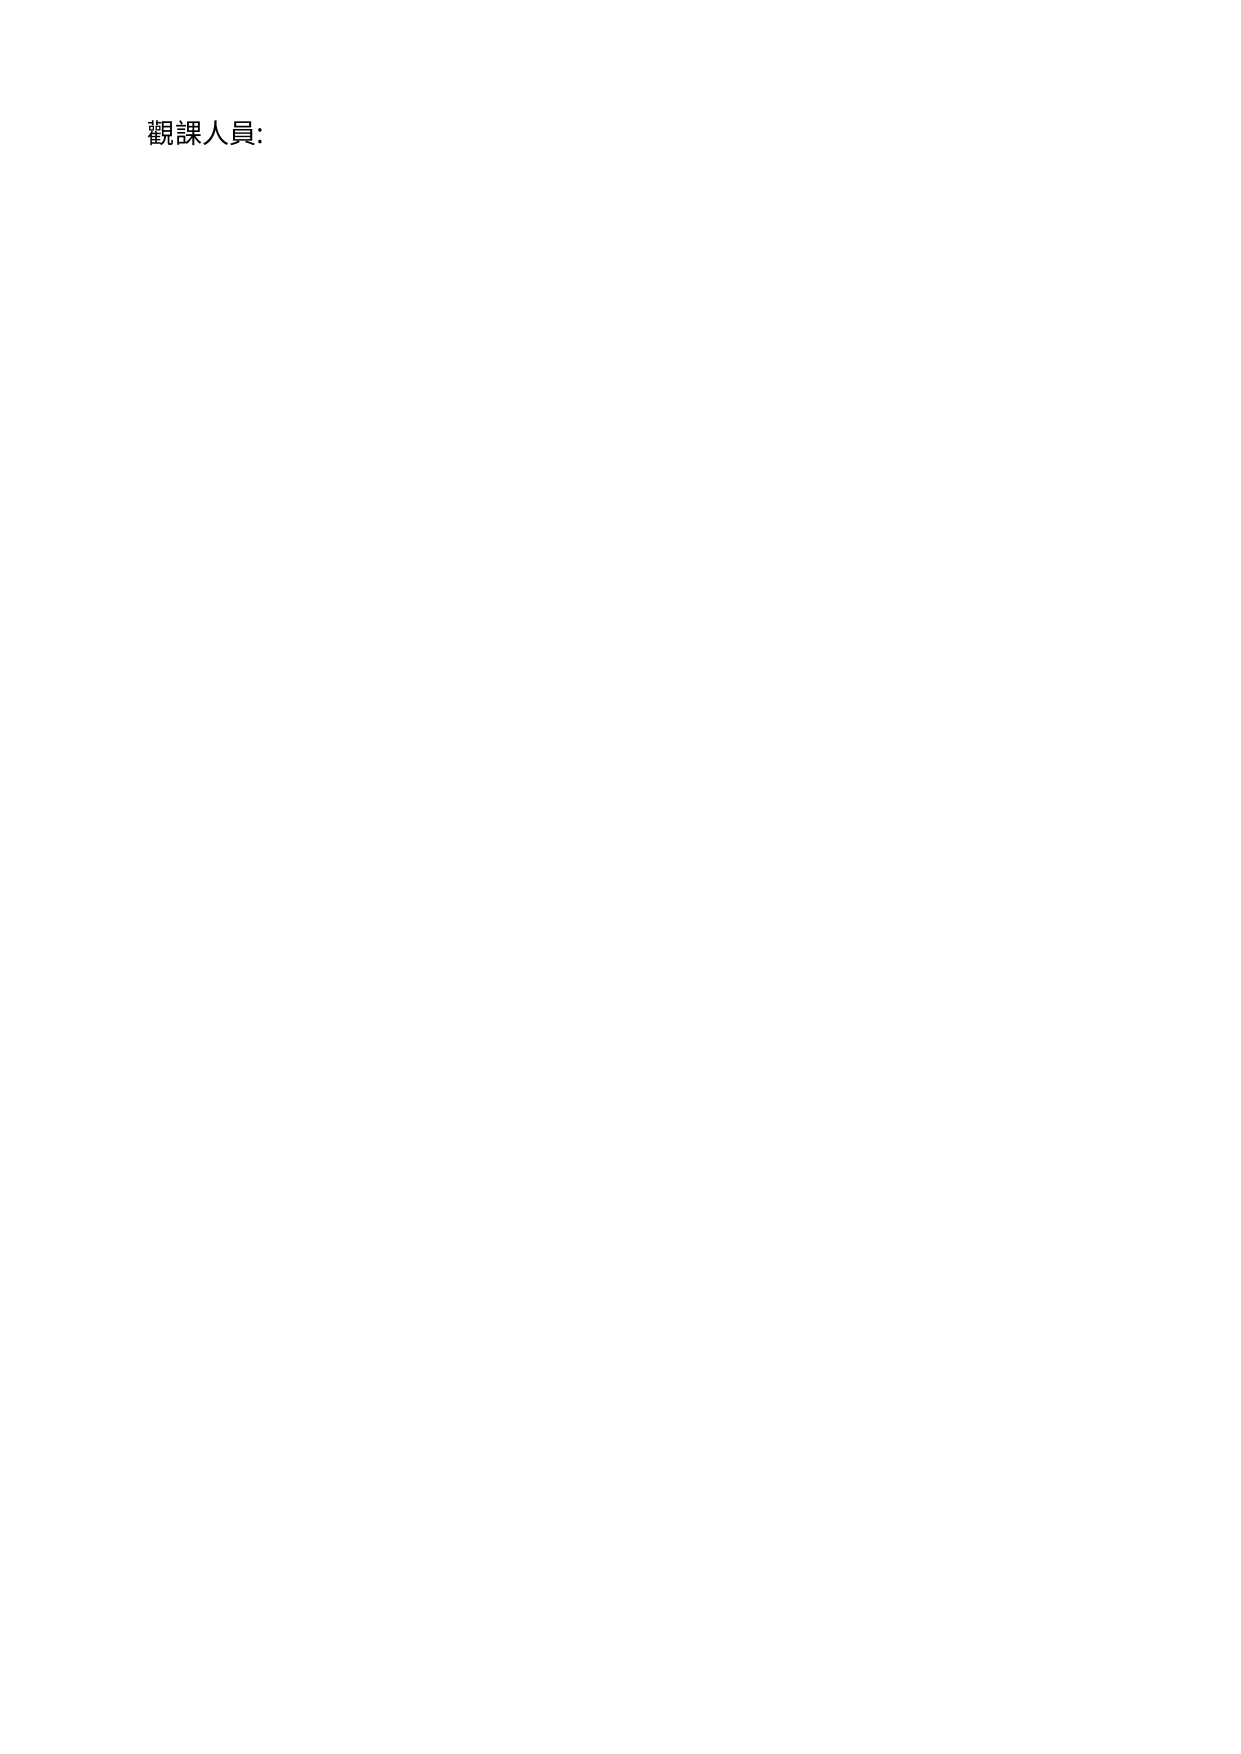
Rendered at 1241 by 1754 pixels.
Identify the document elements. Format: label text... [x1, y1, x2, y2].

text 觀課人員: [148, 112, 1173, 152]
